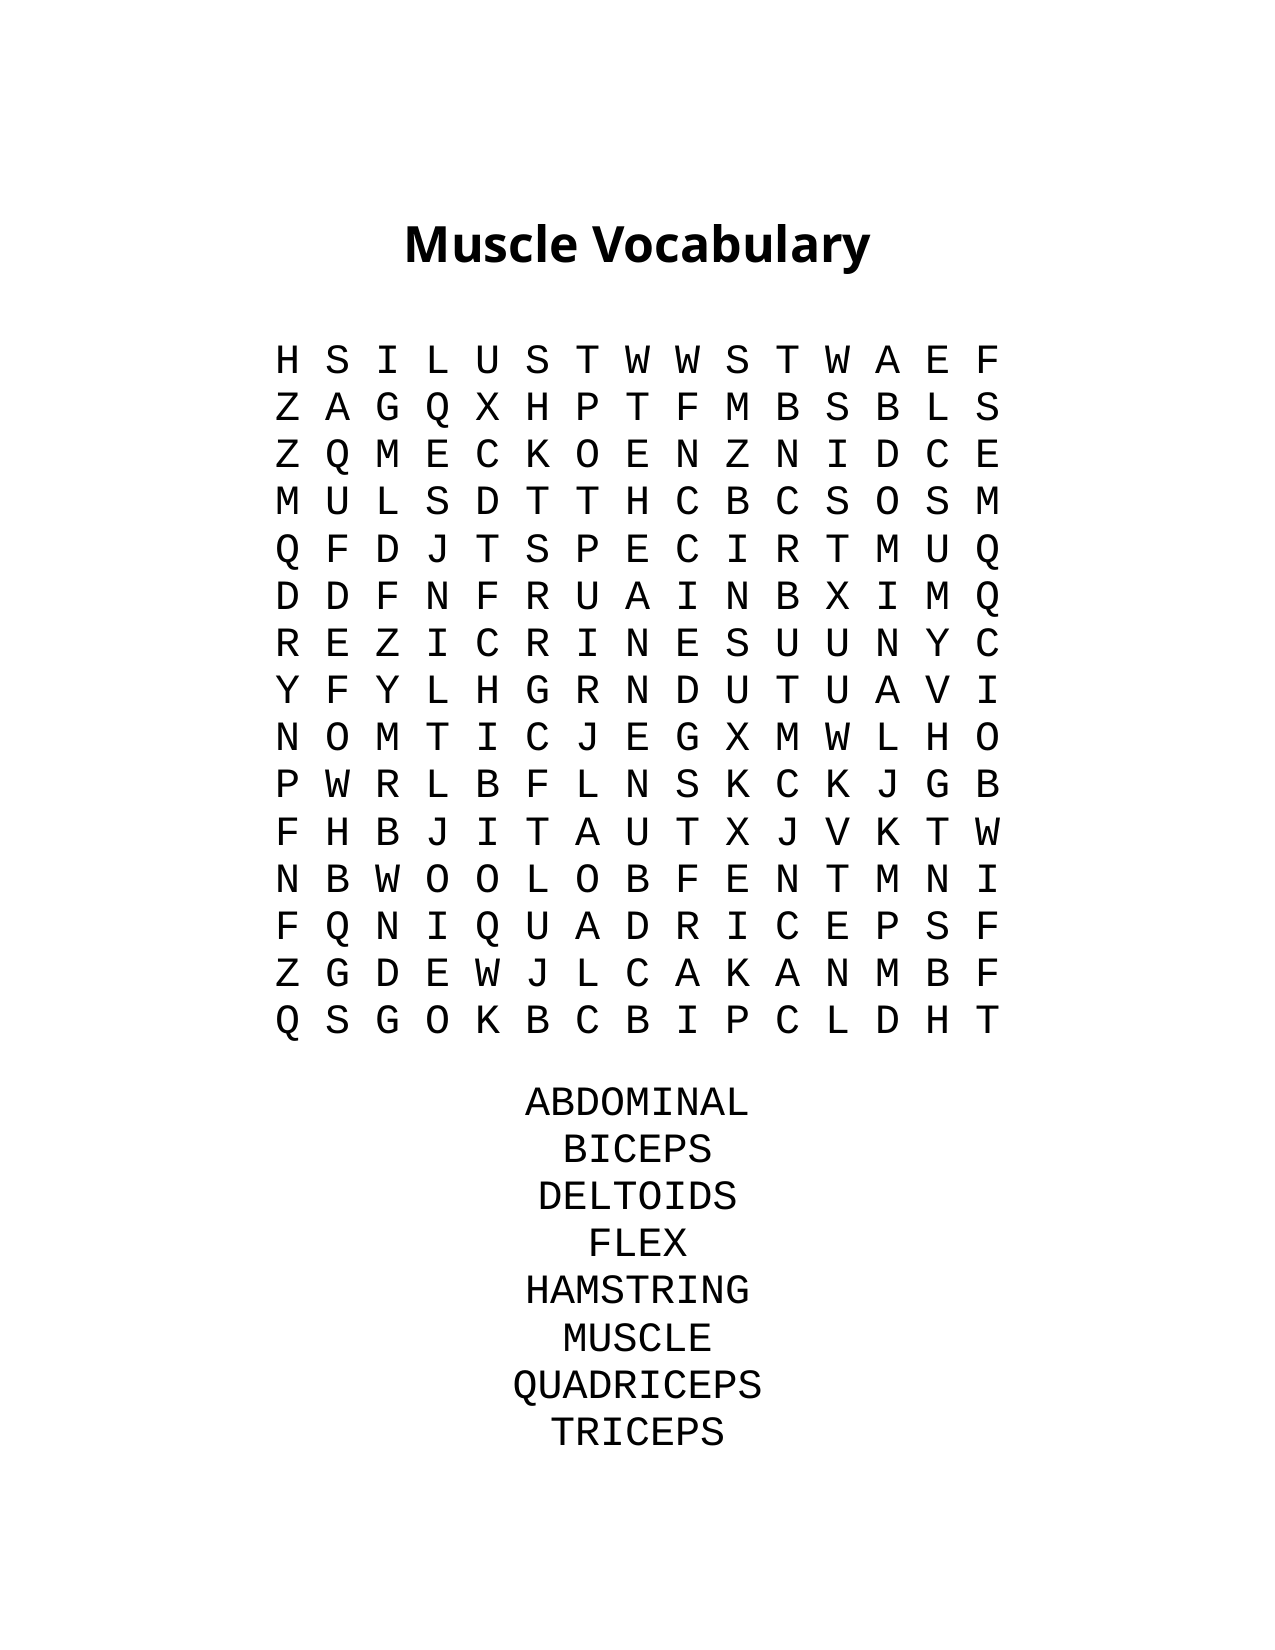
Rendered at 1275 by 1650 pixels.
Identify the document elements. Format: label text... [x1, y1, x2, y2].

text BICEPS [150, 1128, 1125, 1175]
text Q F D J T S P E C I R T M U Q [150, 527, 1125, 574]
text FLEX [150, 1222, 1125, 1269]
text N B W O O L O B F E N T M N I [150, 858, 1125, 905]
text QUADRICEPS [150, 1363, 1125, 1411]
text Muscle Vocabulary [150, 209, 1125, 277]
text M U L S D T T H C B C S O S M [150, 480, 1125, 527]
text ABDOMINAL [150, 1080, 1125, 1128]
text D D F N F R U A I N B X I M Q [150, 574, 1125, 622]
text F H B J I T A U T X J V K T W [150, 810, 1125, 858]
text Z A G Q X H P T F M B S B L S [150, 386, 1125, 433]
text H S I L U S T W W S T W A E F [150, 338, 1125, 386]
text Z G D E W J L C A K A N M B F [150, 952, 1125, 999]
text F Q N I Q U A D R I C E P S F [150, 905, 1125, 952]
text Z Q M E C K O E N Z N I D C E [150, 433, 1125, 480]
text DELTOIDS [150, 1175, 1125, 1222]
text Q S G O K B C B I P C L D H T [150, 999, 1125, 1046]
text HAMSTRING [150, 1269, 1125, 1316]
text R E Z I C R I N E S U U N Y C [150, 622, 1125, 669]
text N O M T I C J E G X M W L H O [150, 716, 1125, 763]
text P W R L B F L N S K C K J G B [150, 763, 1125, 810]
text MUSCLE [150, 1316, 1125, 1363]
text TRICEPS [150, 1411, 1125, 1458]
text Y F Y L H G R N D U T U A V I [150, 669, 1125, 716]
